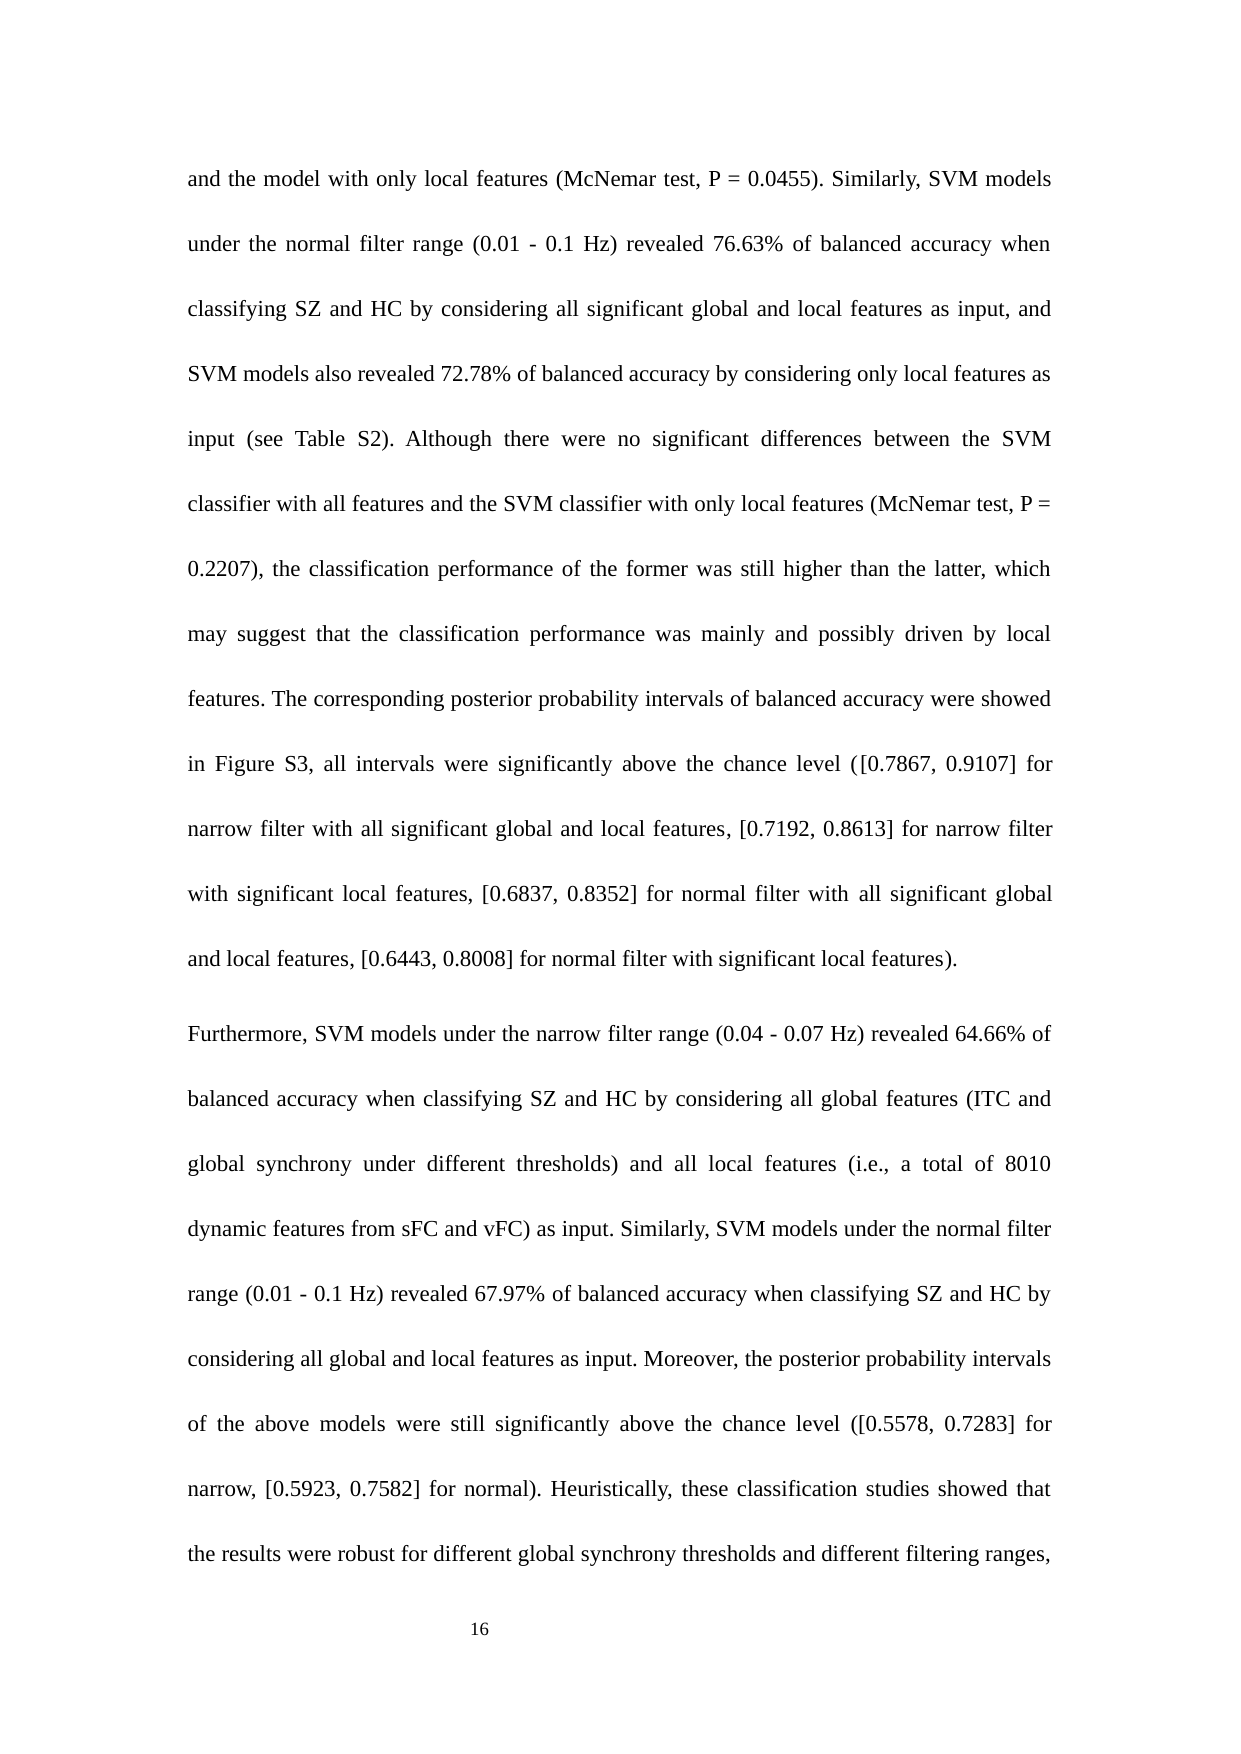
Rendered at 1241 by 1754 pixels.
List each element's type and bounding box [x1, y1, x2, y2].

text [187, 162, 1053, 974]
text [187, 1017, 1053, 1569]
